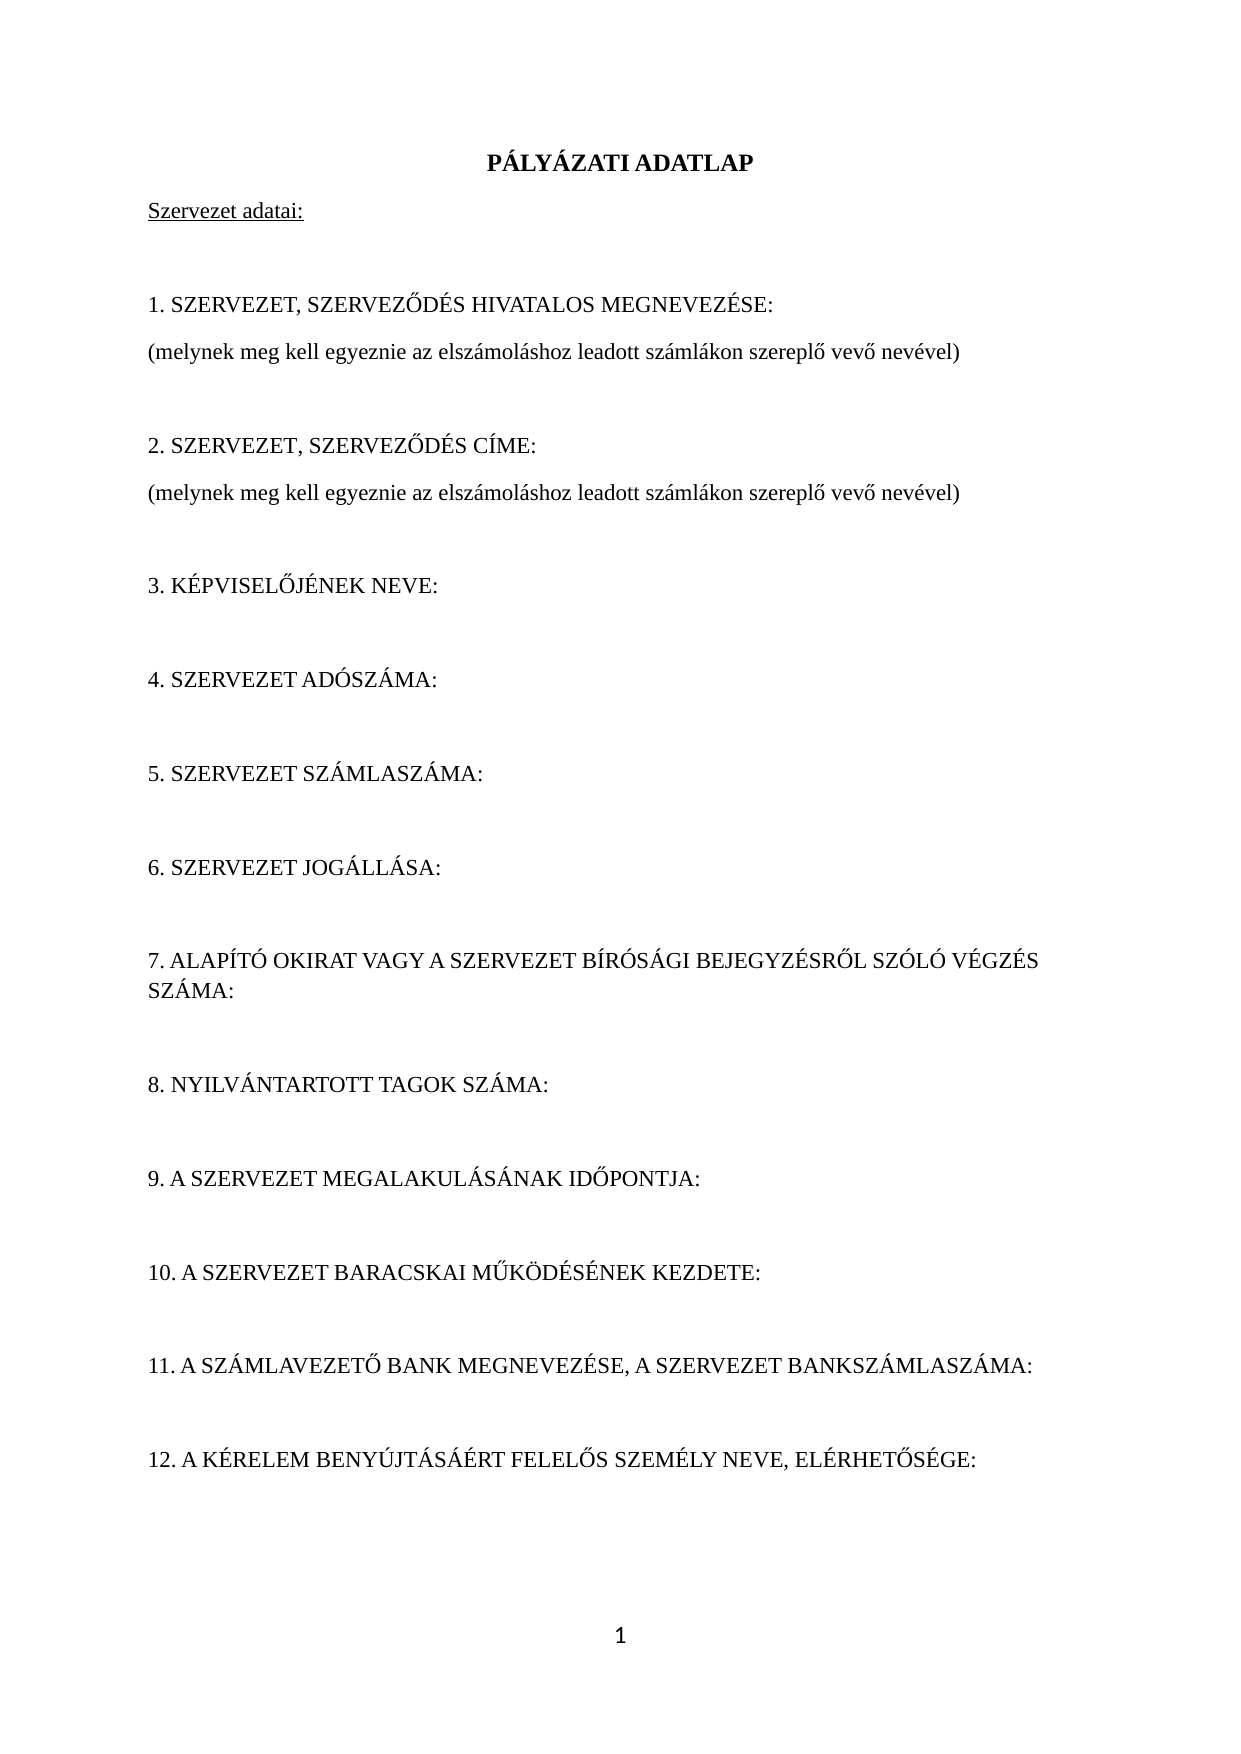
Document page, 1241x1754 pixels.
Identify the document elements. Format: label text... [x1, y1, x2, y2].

text 1. SZERVEZET, SZERVEZŐDÉS HIVATALOS MEGNEVEZÉSE: [148, 291, 1093, 317]
text (melynek meg kell egyeznie az elszámoláshoz leadott számlákon szereplő vevő nevével) [148, 338, 1093, 364]
text SZERVEZET BARACSKAI MŰKÖDÉSÉNEK KEZDETE: [148, 1259, 1093, 1285]
text 5. SZERVEZET SZÁMLASZÁMA: [148, 760, 1093, 786]
text KÉRELEM BENYÚJTÁSÁÉRT FELELŐS SZEMÉLY NEVE, ELÉRHETŐSÉGE: [148, 1446, 1093, 1473]
text 7. ALAPÍTÓ OKIRAT VAGY A SZERVEZET BÍRÓSÁGI BEJEGYZÉSRŐL SZÓLÓ VÉGZÉS SZÁMA: [148, 947, 1093, 1004]
text (melynek meg kell egyeznie az elszámoláshoz leadott számlákon szereplő vevő nevével) [148, 478, 1093, 505]
text 3. KÉPVISELŐJÉNEK NEVE: [148, 572, 1093, 599]
text PÁLYÁZATI ADATLAP [148, 148, 1093, 176]
text Szervezet adatai: [148, 197, 1093, 224]
text 6. SZERVEZET JOGÁLLÁSA: [148, 853, 1093, 880]
text 4. SZERVEZET ADÓSZÁMA: [148, 666, 1093, 692]
text 8. NYILVÁNTARTOTT TAGOK SZÁMA: [148, 1071, 1093, 1098]
text 2. SZERVEZET, SZERVEZŐDÉS CÍME: [148, 432, 1093, 458]
text SZERVEZET MEGALAKULÁSÁNAK IDŐPONTJA: [148, 1165, 1093, 1191]
text SZÁMLAVEZETŐ BANK MEGNEVEZÉSE, A SZERVEZET BANKSZÁMLASZÁMA: [148, 1352, 1093, 1379]
